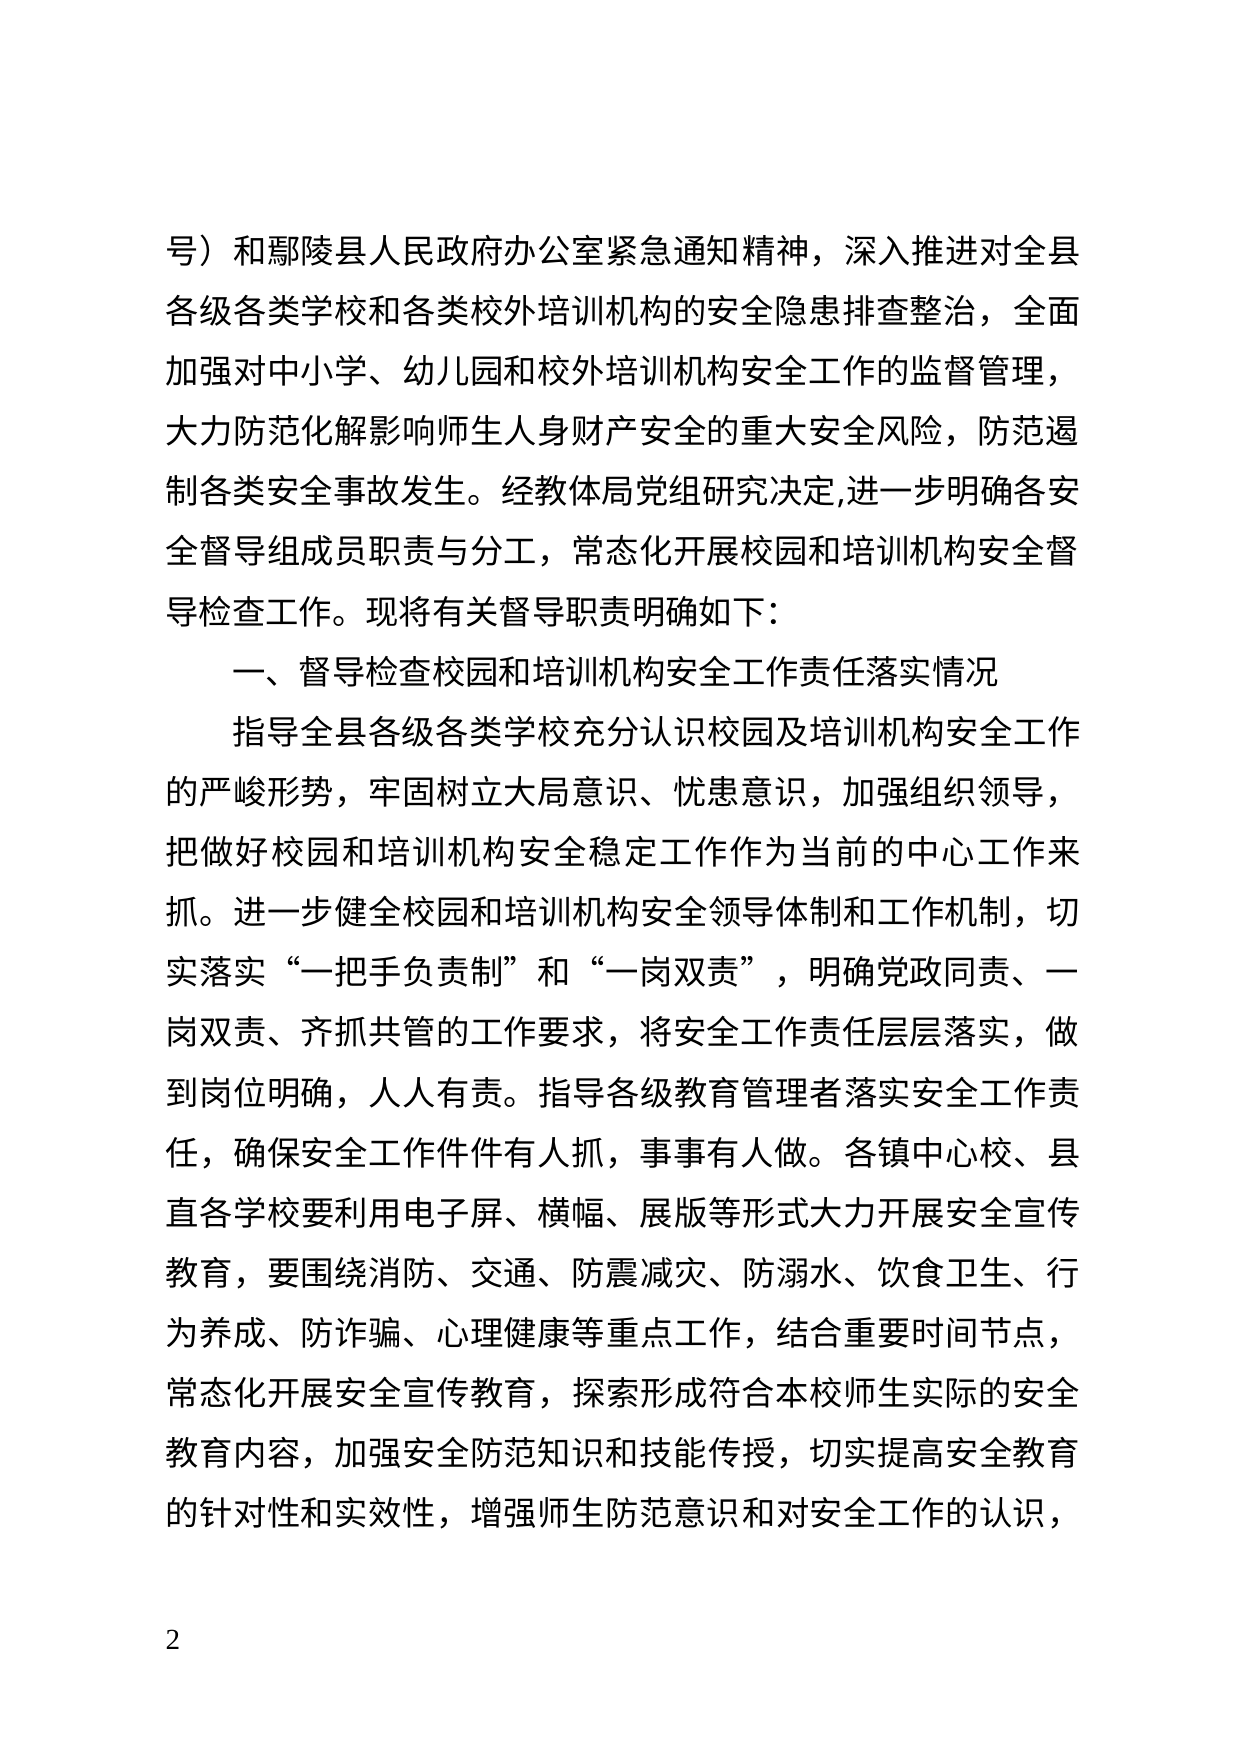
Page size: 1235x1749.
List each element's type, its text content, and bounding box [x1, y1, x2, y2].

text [165, 219, 1081, 639]
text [165, 700, 1081, 1541]
text 一、督导检查校园和培训机构安全工作责任落实情况 [165, 639, 1081, 700]
